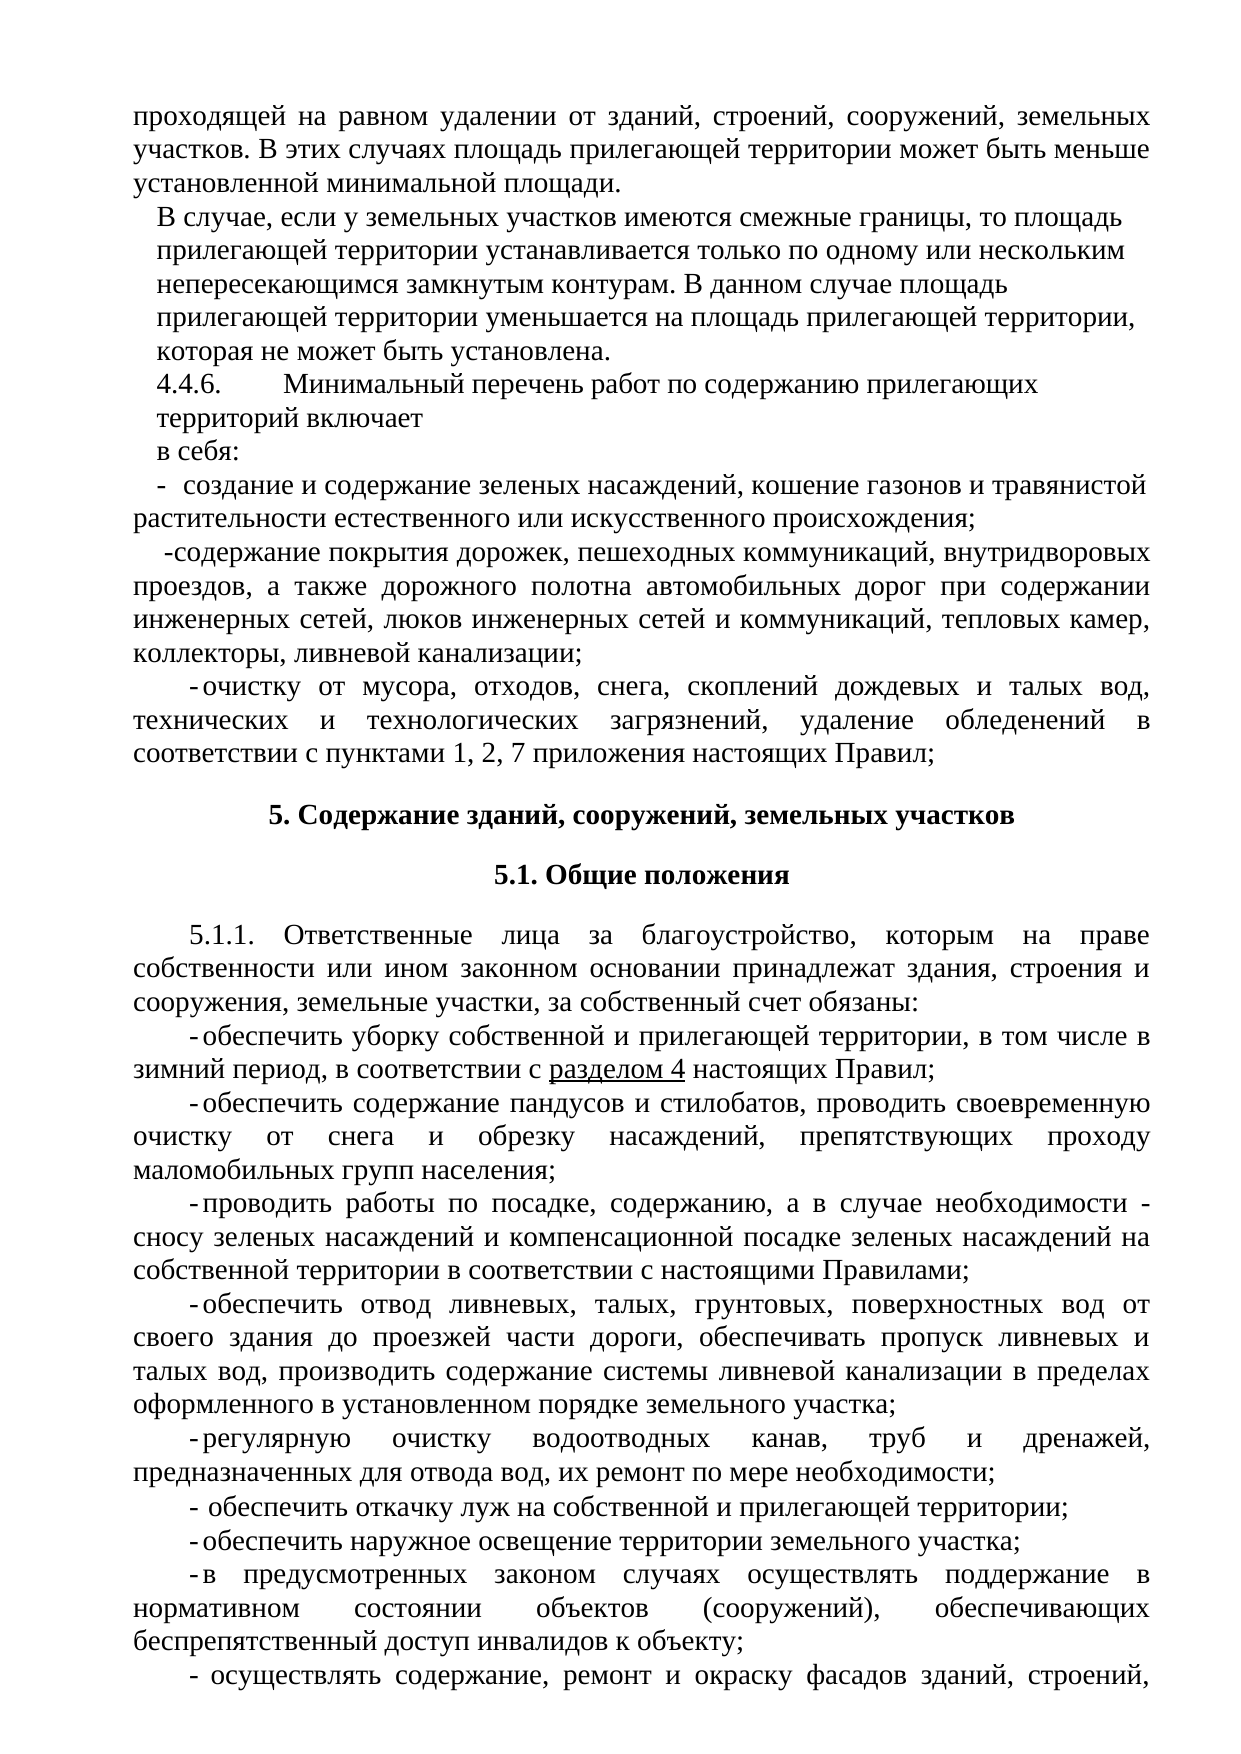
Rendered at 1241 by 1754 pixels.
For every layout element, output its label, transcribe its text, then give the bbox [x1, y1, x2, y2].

list обеспечить содержание пандусов и стилобатов, проводить своевременную очистку от снега и обрезку насаждений, препятствующих проходу маломобильных групп населения; [133, 1085, 1151, 1185]
text 4.4.6. Минимальный перечень работ по содержанию прилегающих территорий включает в себя: [156, 366, 1151, 467]
text 5. Содержание зданий, сооружений, земельных участков [133, 797, 1151, 831]
list обеспечить наружное освещение территории земельного участка; [189, 1523, 1151, 1556]
text В случае, если у земельных участков имеются смежные границы, то площадь прилегающей территории устанавливается только по одному или нескольким непересекающимся замкнутым контурам. В данном случае площадь прилегающей территории уменьшается на площадь прилегающей территории, которая не может быть установлена. [156, 199, 1151, 366]
text - создание и содержание зеленых насаждений, кошение газонов и травянистой растительности естественного или искусственного происхождения; [133, 467, 1151, 534]
list регулярную очистку водоотводных канав, труб и дренажей, предназначенных для отвода вод, их ремонт по мере необходимости; [133, 1420, 1151, 1487]
list обеспечить отвод ливневых, талых, грунтовых, поверхностных вод от своего здания до проезжей части дороги, обеспечивать пропуск ливневых и талых вод, производить содержание системы ливневой канализации в пределах оформленного в установленном порядке земельного участка; [133, 1286, 1151, 1420]
list обеспечить уборку собственной и прилегающей территории, в том числе в зимний период, в соответствии с разделом 4 настоящих Правил; [133, 1018, 1151, 1085]
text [133, 98, 1151, 199]
list в предусмотренных законом случаях осуществлять поддержание в нормативном состоянии объектов (сооружений), обеспечивающих беспрепятственный доступ инвалидов к объекту; [133, 1556, 1151, 1657]
text 5.1. Общие положения [133, 857, 1151, 891]
list обеспечить откачку луж на собственной и прилегающей территории; [189, 1489, 1151, 1523]
text -содержание покрытия дорожек, пешеходных коммуникаций, внутридворовых проездов, а также дорожного полотна автомобильных дорог при содержании инженерных сетей, люков инженерных сетей и коммуникаций, тепловых камер, коллекторы, ливневой канализации; [133, 534, 1151, 668]
text 5.1.1. Ответственные лица за благоустройство, которым на праве собственности или ином законном основании принадлежат здания, строения и сооружения, земельные участки, за собственный счет обязаны: [133, 917, 1151, 1018]
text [133, 1657, 1151, 1690]
text - очистку от мусора, отходов, снега, скоплений дождевых и талых вод, технических и технологических загрязнений, удаление обледенений в соответствии с пунктами 1, 2, 7 приложения настоящих Правил; [133, 668, 1151, 769]
list проводить работы по посадке, содержанию, а в случае необходимости - сносу зеленых насаждений и компенсационной посадке зеленых насаждений на собственной территории в соответствии с настоящими Правилами; [133, 1185, 1151, 1286]
